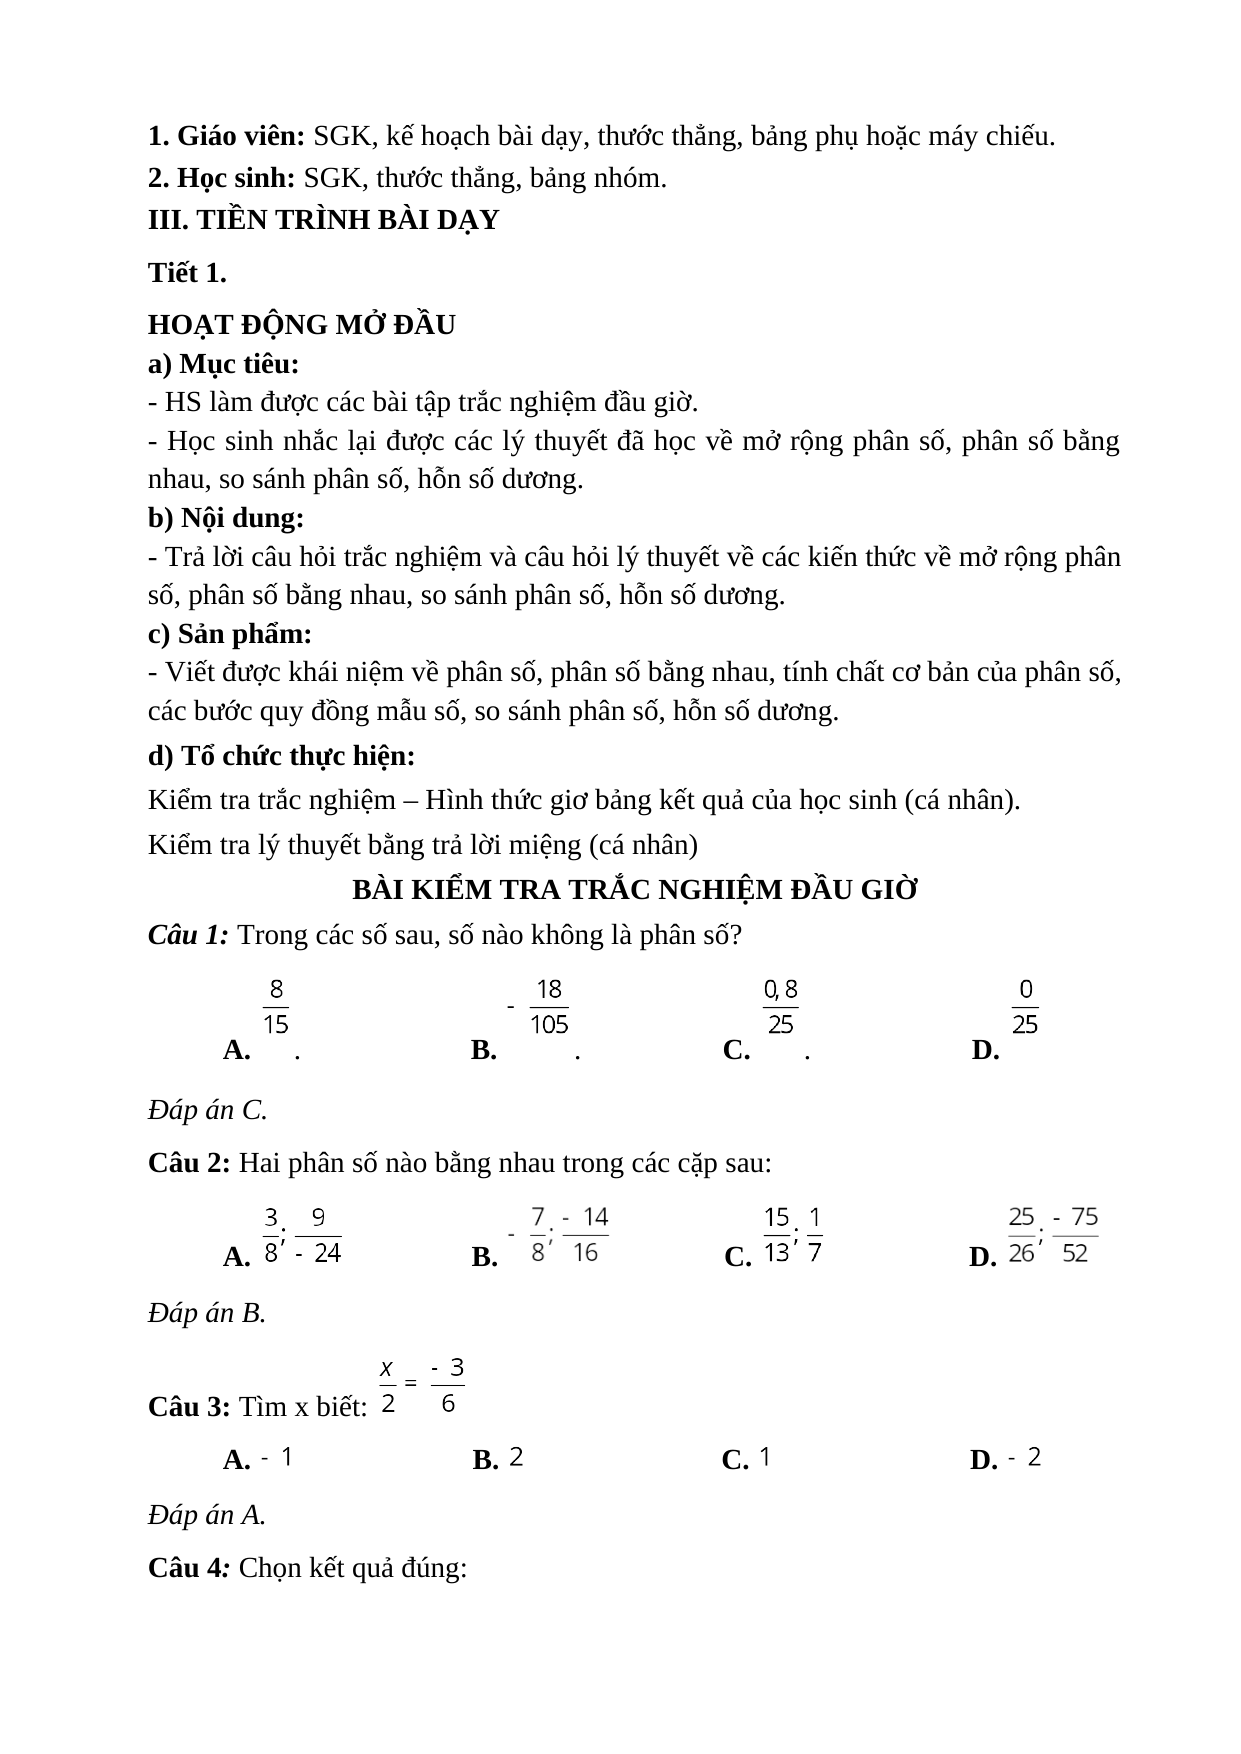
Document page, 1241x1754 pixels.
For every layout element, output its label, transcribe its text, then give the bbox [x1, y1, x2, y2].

text BÀI KIỂM TRA TRẮC NGHIỆM ĐẦU GIỜ [148, 872, 1122, 906]
text c) Sản phẩm: [148, 616, 1122, 649]
list Câu 1: Trong các số sau, số nào không là phân số? [148, 917, 1122, 950]
text - Học sinh nhắc lại được các lý thuyết đã học về mở rộng phân số, phân số bằng nhau, so sánh phân số, hỗn số dương. [148, 423, 1122, 495]
list Câu 4: Chọn kết quả đúng: [148, 1550, 1122, 1584]
text Câu 2: Hai phân số nào bằng nhau trong các cặp sau: [148, 1145, 1122, 1178]
table_header D. [883, 1198, 1133, 1295]
text Câu 3: Tìm x biết: [148, 1347, 1122, 1423]
table_header D. [885, 970, 1133, 1092]
text a) Mục tiêu: [148, 346, 1122, 379]
text Kiểm tra trắc nghiệm – Hình thức giơ bảng kết quả của học sinh (cá nhân). [148, 782, 1122, 816]
text Đáp án A. [148, 1497, 1122, 1531]
list Đáp án C. [148, 1092, 1122, 1125]
table_header B. [386, 1442, 635, 1497]
table_header B. . [384, 970, 636, 1092]
text 1. Giáo viên: SGK, kế hoạch bài dạy, thước thẳng, bảng phụ hoặc máy chiếu. [148, 118, 1122, 152]
text b) Nội dung: [148, 500, 1122, 534]
text - HS làm được các bài tập trắc nghiệm đầu giờ. [148, 384, 1122, 418]
table_header B. [385, 1198, 638, 1295]
text Đáp án B. [148, 1295, 1122, 1328]
table_header A. . [136, 970, 384, 1092]
table_header C. [638, 1198, 883, 1295]
text III. TIỀN TRÌNH BÀI DẠY [148, 202, 1122, 235]
table_header D. [884, 1442, 1133, 1497]
table_header A. [136, 1442, 386, 1497]
text HOẠT ĐỘNG MỞ ĐẦU [148, 307, 1122, 341]
table_header A. [136, 1198, 385, 1295]
text 2. Học sinh: SGK, thước thẳng, bảng nhóm. [148, 160, 1122, 193]
table_header C. [635, 1442, 883, 1497]
text - Trả lời câu hỏi trắc nghiệm và câu hỏi lý thuyết về các kiến thức về mở rộng phân số, phân số bằng nhau, so sánh phân số, hỗn số dương. [148, 539, 1122, 611]
text Kiểm tra lý thuyết bằng trả lời miệng (cá nhân) [148, 827, 1122, 861]
table_header C. . [636, 970, 885, 1092]
text - Viết được khái niệm về phân số, phân số bằng nhau, tính chất cơ bản của phân số, các bước quy đồng mẫu số, so sánh phân số, hỗn số dương. [148, 654, 1122, 726]
text d) Tổ chức thực hiện: [148, 738, 1122, 771]
text Tiết 1. [148, 255, 1122, 288]
